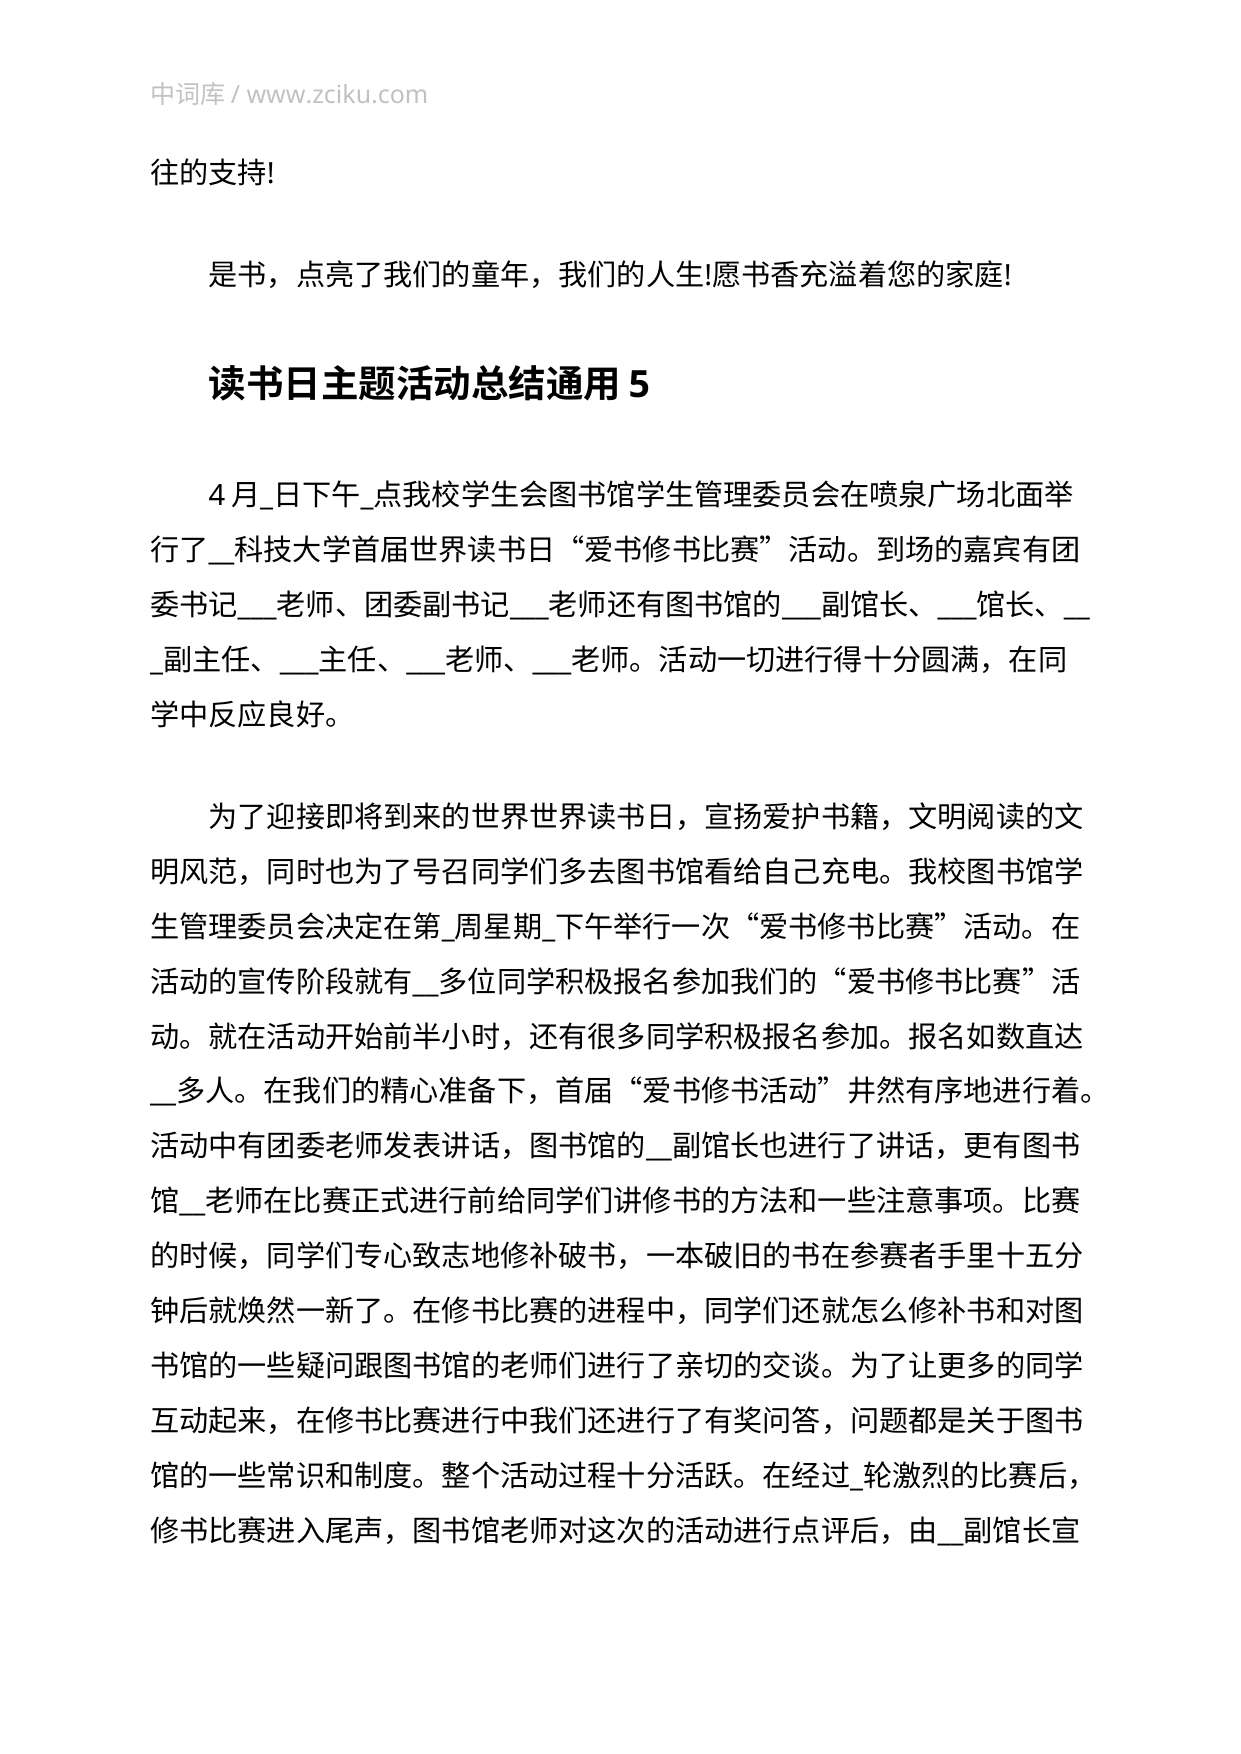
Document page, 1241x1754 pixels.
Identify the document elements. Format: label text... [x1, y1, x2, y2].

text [150, 150, 1090, 192]
text 读书日主题活动总结通用5 [150, 354, 1090, 408]
text 4月_日下午_点我校学生会图书馆学生管理委员会在喷泉广场北面举行了__科技大学首届世界读书日“爱书修书比赛”活动。到场的嘉宾有团委书记___老师、团委副书记___老师还有图书馆的___副馆长、___馆长、___副主任、___主任、___老师、___老师。活动一切进行得十分圆满，在同学中反应良好。 [150, 472, 1090, 734]
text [150, 793, 1090, 1550]
text 是书，点亮了我们的童年，我们的人生!愿书香充溢着您的家庭! [150, 252, 1090, 294]
